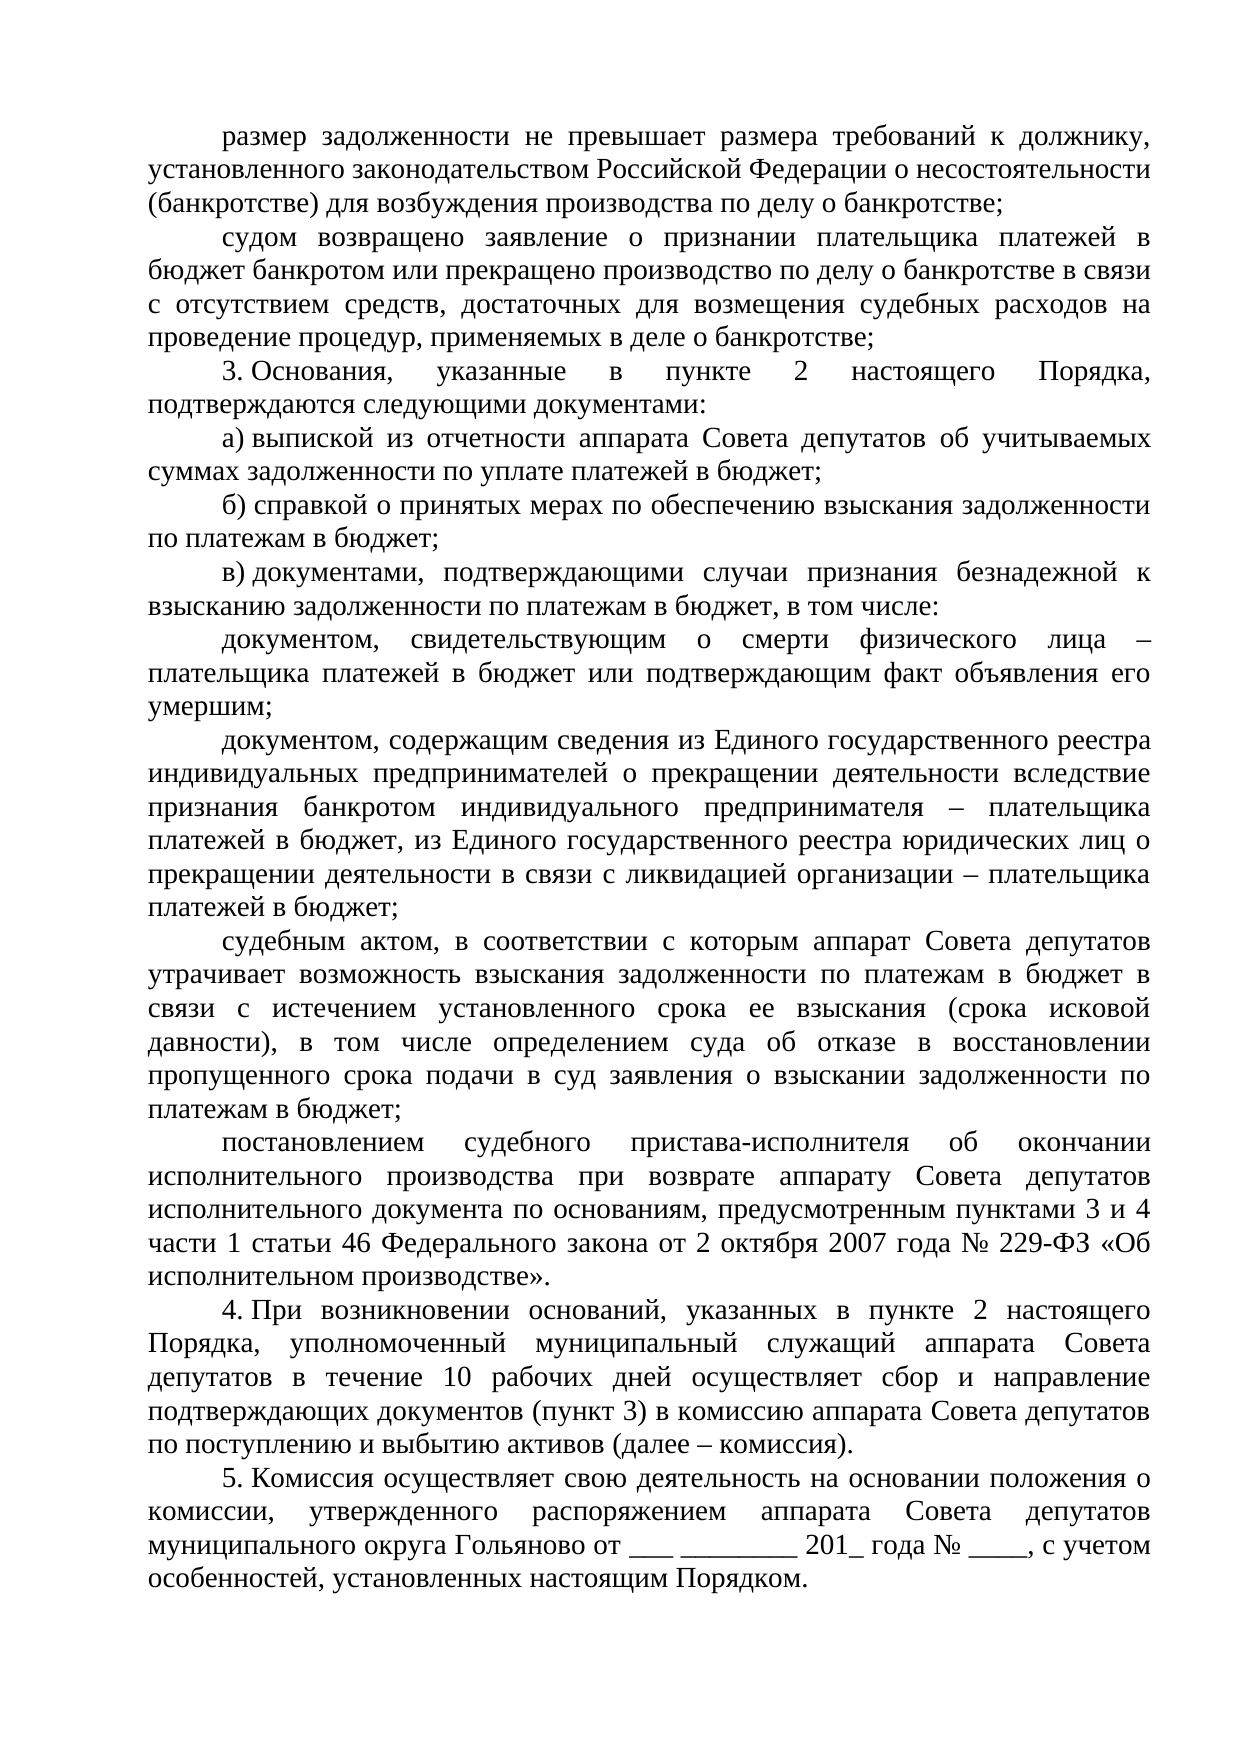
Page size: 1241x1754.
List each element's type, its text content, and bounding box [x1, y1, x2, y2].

text а) выпиской из отчетности аппарата Совета депутатов об учитываемых суммах задолженности по уплате платежей в бюджет; [148, 420, 1152, 487]
text размер задолженности не превышает размера требований к должнику, установленного законодательством Российской Федерации о несостоятельности (банкротстве) для возбуждения производства по делу о банкротстве; [148, 118, 1152, 219]
text документом, содержащим сведения из Единого государственного реестра индивидуальных предпринимателей о прекращении деятельности вследствие признания банкротом индивидуального предпринимателя – плательщика платежей в бюджет, из Единого государственного реестра юридических лиц о прекращении деятельности в связи с ликвидацией организации – плательщика платежей в бюджет; [148, 722, 1152, 923]
text судебным актом, в соответствии с которым аппарат Совета депутатов утрачивает возможность взыскания задолженности по платежам в бюджет в связи с истечением установленного срока ее взыскания (срока исковой давности), в том числе определением суда об отказе в восстановлении пропущенного срока подачи в суд заявления о взыскании задолженности по платежам в бюджет; [148, 923, 1152, 1124]
text в) документами, подтверждающими случаи признания безнадежной к взысканию задолженности по платежам в бюджет, в том числе: [148, 554, 1152, 621]
text судом возвращено заявление о признании плательщика платежей в бюджет банкротом или прекращено производство по делу о банкротстве в связи с отсутствием средств, достаточных для возмещения судебных расходов на проведение процедур, применяемых в деле о банкротстве; [148, 219, 1152, 353]
text б) справкой о принятых мерах по обеспечению взыскания задолженности по платежам в бюджет; [148, 487, 1152, 554]
text 5. Комиссия осуществляет свою деятельность на основании положения о комиссии, утвержденного распоряжением аппарата Совета депутатов муниципального округа Гольяново от ___ ________ 201_ года № ____, с учетом особенностей, установленных настоящим Порядком. [148, 1460, 1152, 1594]
text 4. При возникновении оснований, указанных в пункте 2 настоящего Порядка, уполномоченный муниципальный служащий аппарата Совета депутатов в течение 10 рабочих дней осуществляет сбор и направление подтверждающих документов (пункт 3) в комиссию аппарата Совета депутатов по поступлению и выбытию активов (далее – комиссия). [148, 1292, 1152, 1460]
text 3. Основания, указанные в пункте 2 настоящего Порядка, подтверждаются следующими документами: [148, 353, 1152, 420]
text документом, свидетельствующим о смерти физического лица – плательщика платежей в бюджет или подтверждающим факт объявления его умершим; [148, 621, 1152, 722]
text постановлением судебного пристава-исполнителя об окончании исполнительного производства при возврате аппарату Совета депутатов исполнительного документа по основаниям, предусмотренным пунктами 3 и 4 части 1 статьи 46 Федерального закона от 2 октября 2007 года № 229-ФЗ «Об исполнительном производстве». [148, 1124, 1152, 1292]
